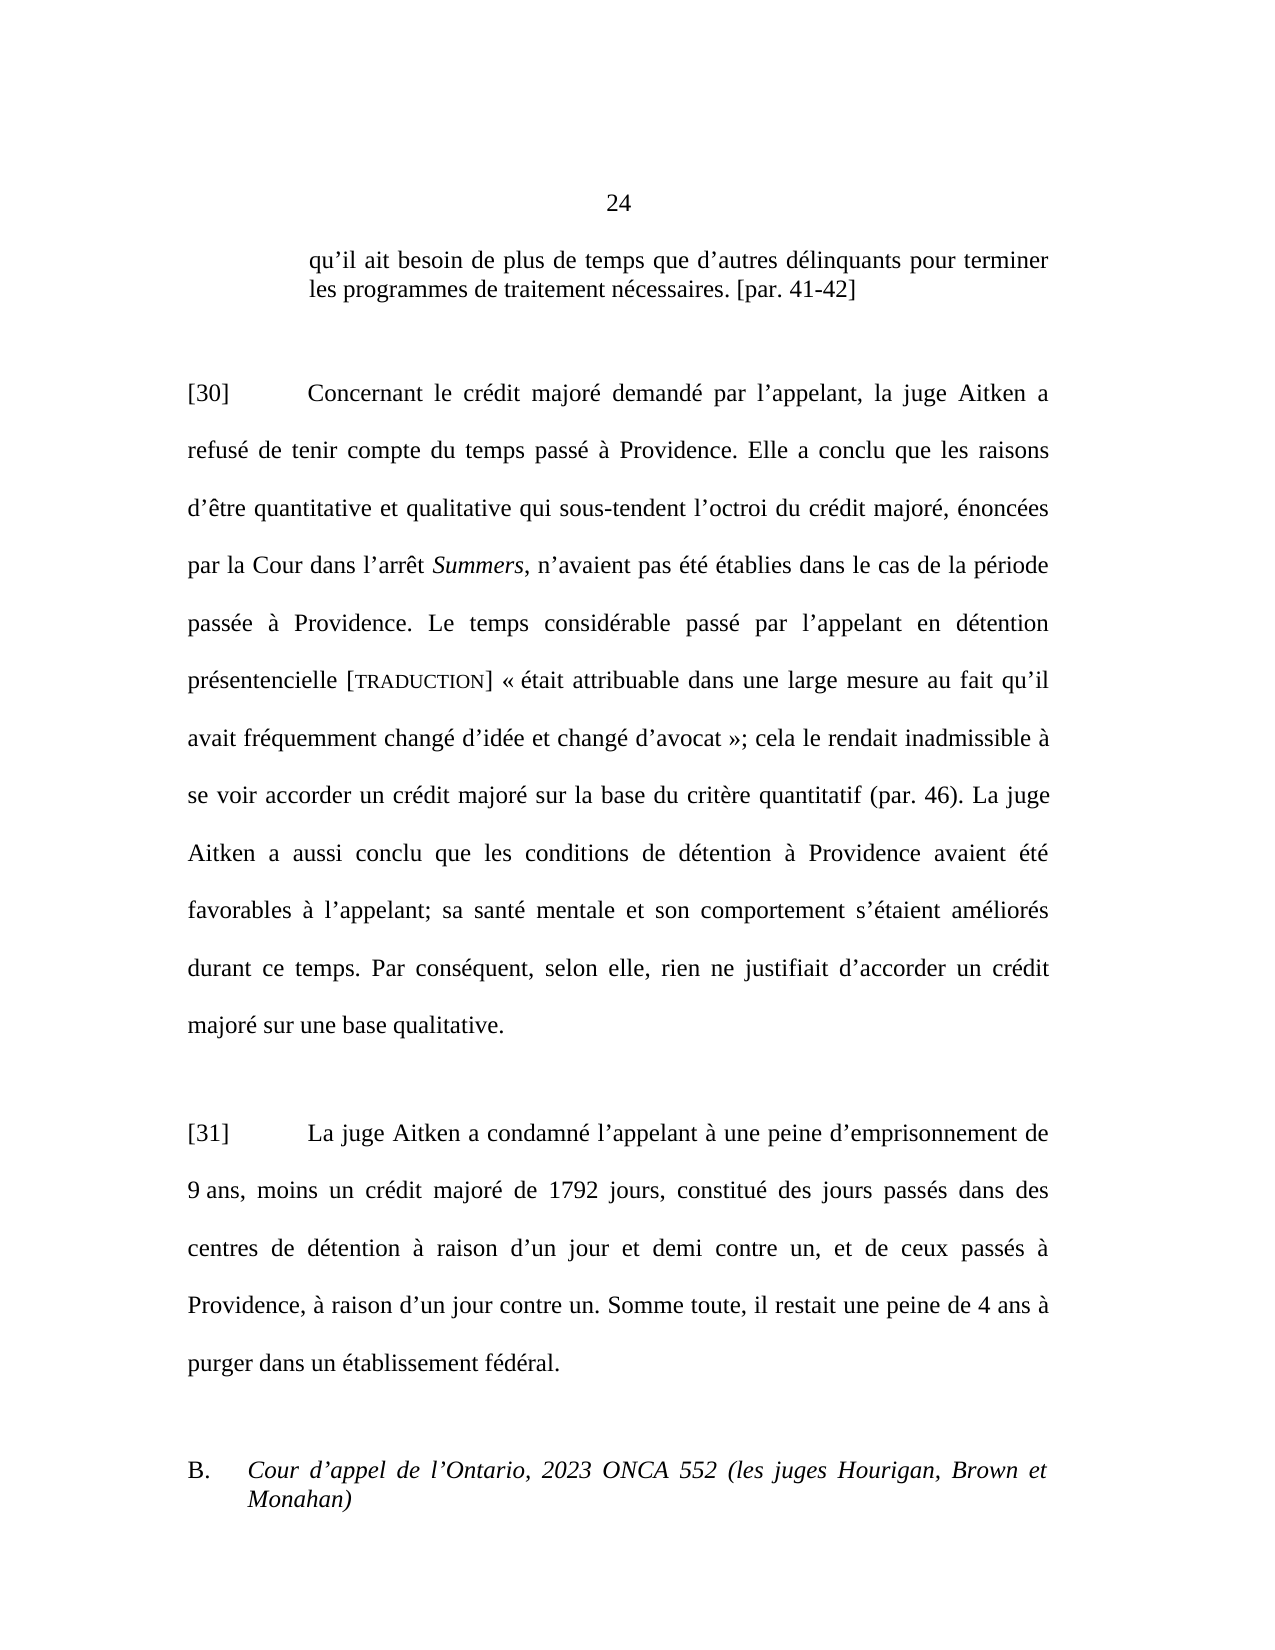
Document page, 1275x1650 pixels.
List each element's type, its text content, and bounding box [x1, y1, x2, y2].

title Cour d’appel de l’Ontario, 2023 ONCA 552 (les juges Hourigan, Brown et Monahan) [187, 1455, 1050, 1513]
text La juge Aitken a condamné l’appelant à une peine d’emprisonnement de 9 ans, moins un crédit majoré de 1792 jours, constitué des jours passés dans des centres de détention à raison d’un jour et demi contre un, et de ceux passés à Providence, à raison d’un jour contre un. Somme toute, il restait une peine de 4 ans à purger dans un établissement fédéral. [187, 1118, 1050, 1376]
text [309, 245, 1050, 303]
text Concernant le crédit majoré demandé par l’appelant, la juge Aitken a refusé de tenir compte du temps passé à Providence. Elle a conclu que les raisons d’être quantitative et qualitative qui sous-tendent l’octroi du crédit majoré, énoncées par la Cour dans l’arrêt Summers, n’avaient pas été établies dans le cas de la période passée à Providence. Le temps considérable passé par l’appelant en détention présentencielle [traduction] « était attribuable dans une large mesure au fait qu’il avait fréquemment changé d’idée et changé d’avocat »; cela le rendait inadmissible à se voir accorder un crédit majoré sur la base du critère quantitatif (par. 46). La juge Aitken a aussi conclu que les conditions de détention à Providence avaient été favorables à l’appelant; sa santé mentale et son comportement s’étaient améliorés durant ce temps. Par conséquent, selon elle, rien ne justifiait d’accorder un crédit majoré sur une base qualitative. [187, 378, 1050, 1039]
